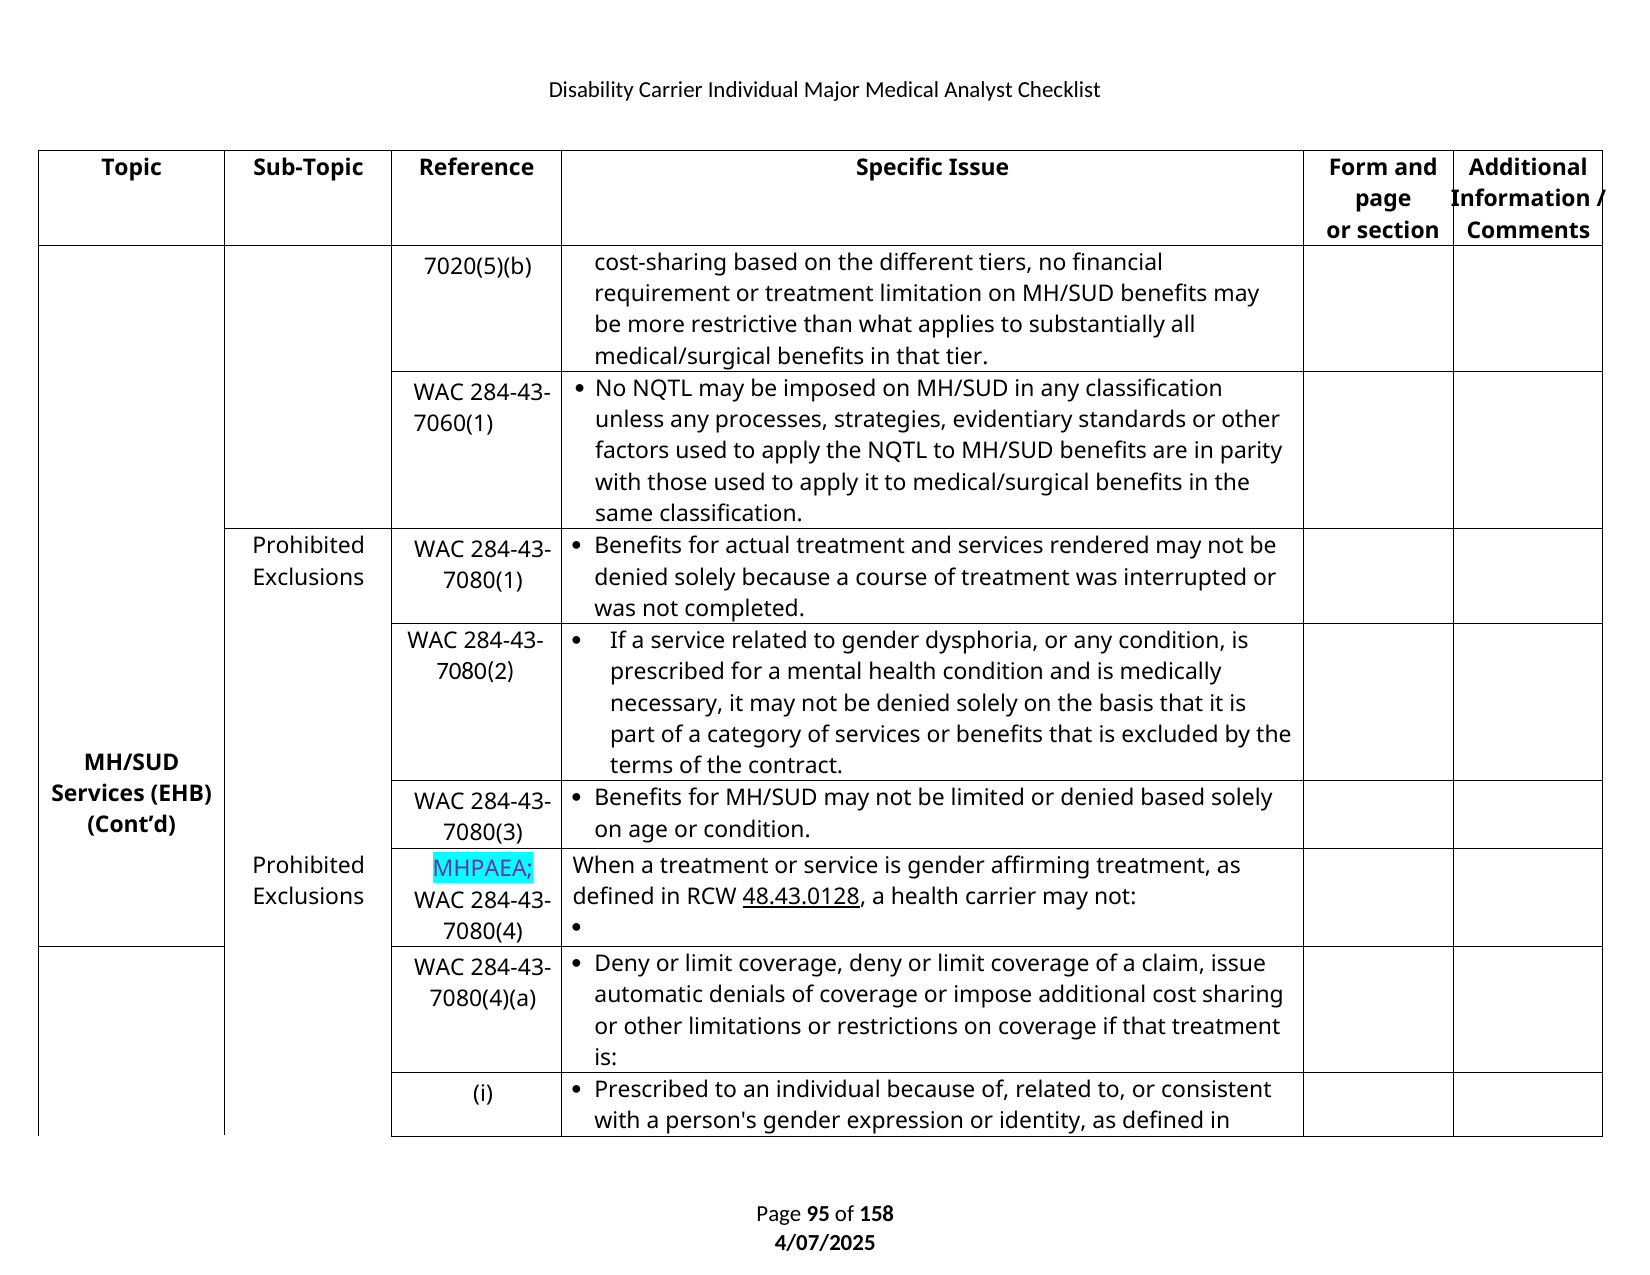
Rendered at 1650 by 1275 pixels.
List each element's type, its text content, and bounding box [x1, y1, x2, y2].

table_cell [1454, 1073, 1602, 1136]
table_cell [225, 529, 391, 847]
table_header Sub-Topic [225, 151, 391, 245]
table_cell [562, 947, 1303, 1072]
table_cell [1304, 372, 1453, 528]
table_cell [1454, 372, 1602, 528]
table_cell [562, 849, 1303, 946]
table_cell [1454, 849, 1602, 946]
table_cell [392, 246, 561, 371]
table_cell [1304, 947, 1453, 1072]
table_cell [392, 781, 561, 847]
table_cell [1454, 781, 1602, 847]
table_header Form and page or section [1304, 151, 1453, 245]
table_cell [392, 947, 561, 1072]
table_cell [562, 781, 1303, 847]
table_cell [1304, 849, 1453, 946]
table_header Specific Issue [562, 151, 1303, 245]
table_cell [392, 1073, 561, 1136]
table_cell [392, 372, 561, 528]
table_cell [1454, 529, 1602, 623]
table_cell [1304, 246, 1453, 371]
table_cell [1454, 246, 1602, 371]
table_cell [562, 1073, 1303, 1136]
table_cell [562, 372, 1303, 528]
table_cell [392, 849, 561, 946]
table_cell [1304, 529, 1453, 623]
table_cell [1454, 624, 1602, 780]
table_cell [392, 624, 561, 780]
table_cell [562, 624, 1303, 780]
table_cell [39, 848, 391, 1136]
table_header Topic [39, 151, 224, 245]
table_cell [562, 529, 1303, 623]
table_header Reference [392, 151, 561, 245]
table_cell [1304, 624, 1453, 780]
table_header Additional Information / Comments [1454, 151, 1602, 245]
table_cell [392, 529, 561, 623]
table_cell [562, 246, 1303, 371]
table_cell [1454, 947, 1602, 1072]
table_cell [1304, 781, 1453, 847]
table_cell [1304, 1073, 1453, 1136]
